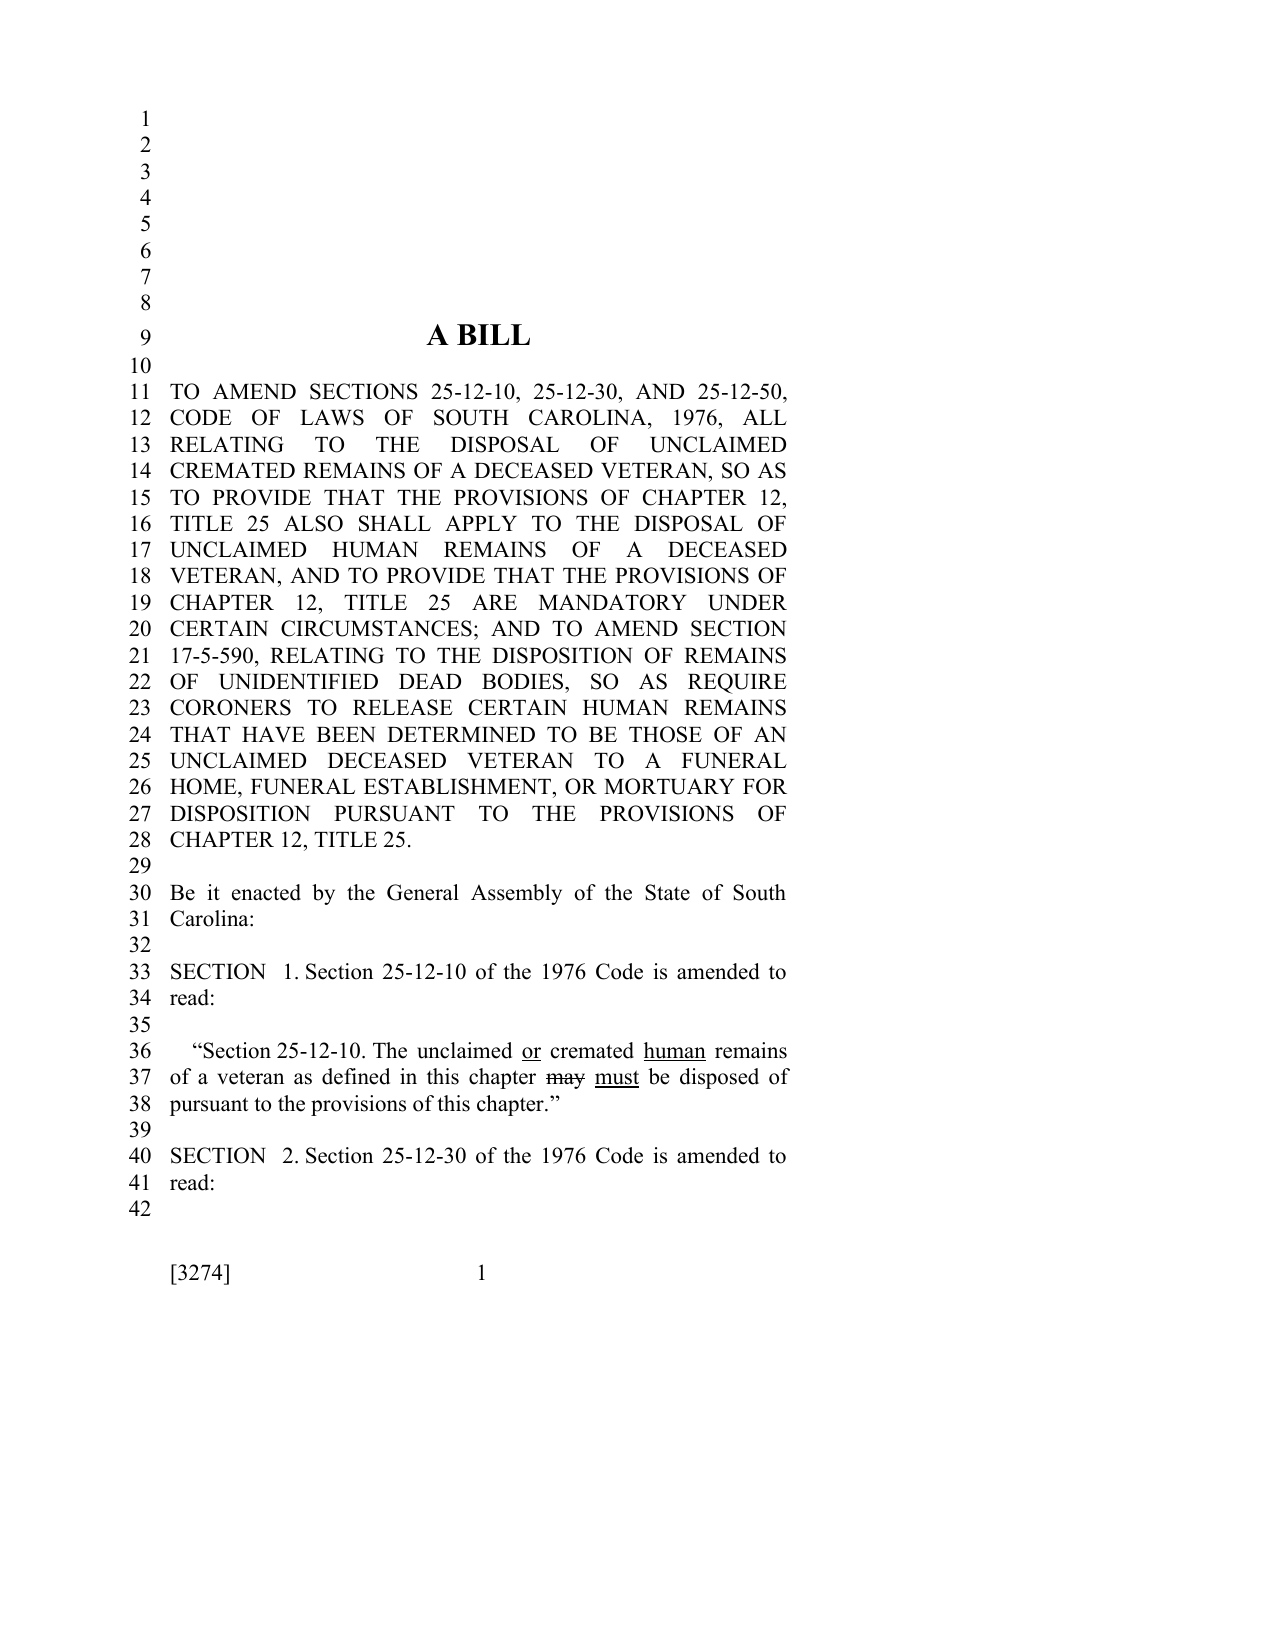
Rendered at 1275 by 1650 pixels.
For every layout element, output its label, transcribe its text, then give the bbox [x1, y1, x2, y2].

text A BILL [169, 316, 787, 352]
text SECTION 2. Section 25-12-30 of the 1976 Code is amended to read: [169, 1142, 787, 1195]
text “Section 25-12-10. The unclaimed or cremated human remains of a veteran as defined in this chapter may must be disposed of pursuant to the provisions of this chapter.” [169, 1037, 787, 1116]
text SECTION 1. Section 25-12-10 of the 1976 Code is amended to read: [169, 958, 787, 1011]
text TO AMEND SECTIONS 25-12-10, 25-12-30, AND 25-12-50, CODE OF LAWS OF SOUTH CAROLINA, 1976, ALL RELATING TO THE DISPOSAL OF UNCLAIMED CREMATED REMAINS OF A DECEASED VETERAN, SO AS TO PROVIDE THAT THE PROVISIONS OF CHAPTER 12, TITLE 25 ALSO SHALL APPLY TO THE DISPOSAL OF UNCLAIMED HUMAN REMAINS OF A DECEASED VETERAN, AND TO PROVIDE THAT THE PROVISIONS OF CHAPTER 12, TITLE 25 ARE MANDATORY UNDER CERTAIN CIRCUMSTANCES; AND TO AMEND SECTION 17-5-590, RELATING TO THE DISPOSITION OF REMAINS OF UNIDENTIFIED DEAD BODIES, SO AS REQUIRE CORONERS TO RELEASE CERTAIN HUMAN REMAINS THAT HAVE BEEN DETERMINED TO BE THOSE OF AN UNCLAIMED DECEASED VETERAN TO A FUNERAL HOME, FUNERAL ESTABLISHMENT, OR MORTUARY FOR DISPOSITION PURSUANT TO THE PROVISIONS OF CHAPTER 12, TITLE 25. [169, 378, 787, 852]
text Be it enacted by the General Assembly of the State of South Carolina: [169, 879, 787, 932]
